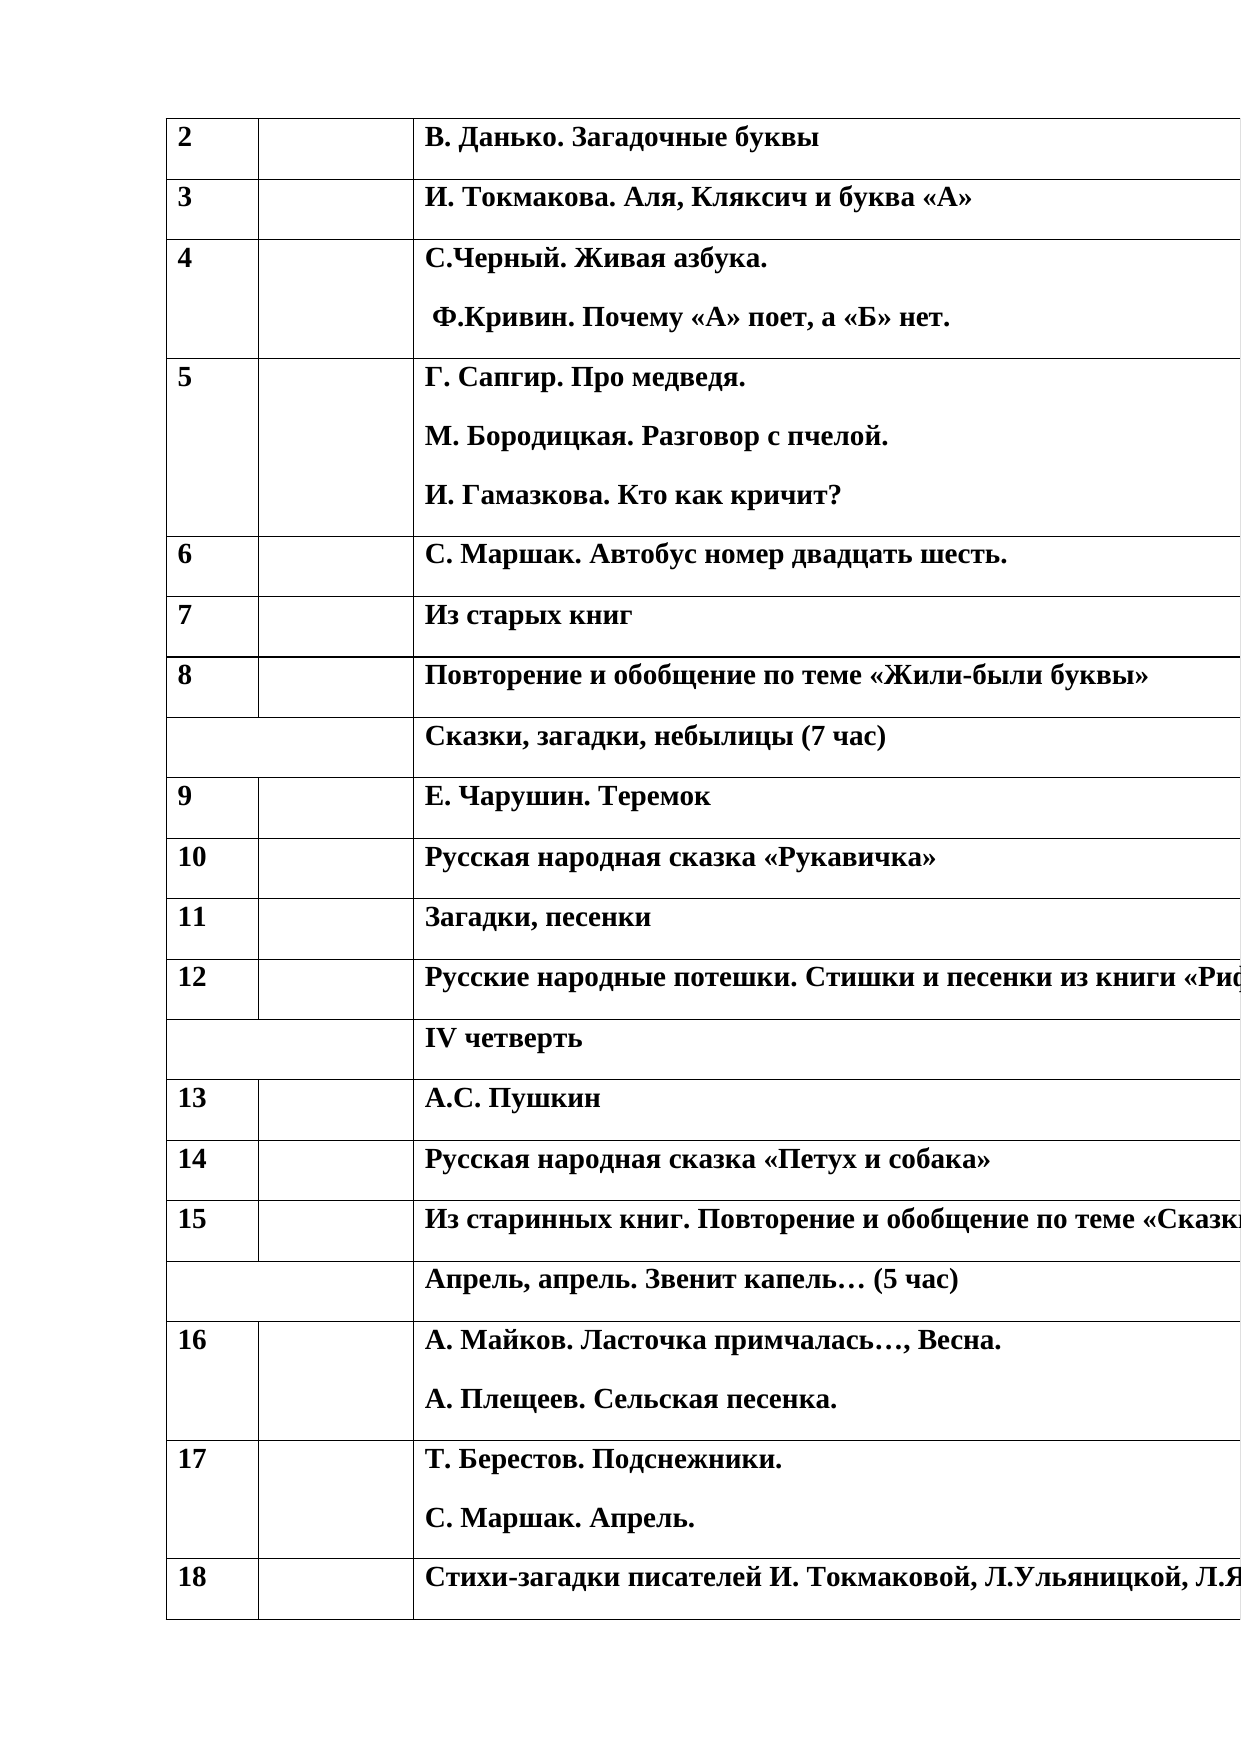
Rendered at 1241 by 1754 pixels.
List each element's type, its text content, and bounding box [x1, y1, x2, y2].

table_cell Русские народные потешки. Стишки и песенки из книги «Рифмы Матушки Гусыни» [414, 960, 1240, 1019]
table_cell Е. Чарушин. Теремок [414, 778, 1240, 838]
table_cell [167, 1020, 413, 1079]
table_cell Из старых книг [414, 597, 1240, 656]
table_cell 10 [167, 839, 258, 898]
table_cell Г. Сапгир. Про медведя. М. Бородицкая. Разговор с пчелой. И. Гамазкова. Кто как кричит? [414, 359, 1240, 536]
table_cell [259, 180, 413, 239]
table_cell Повторение и обобщение по теме «Жили-были буквы» [414, 658, 1240, 717]
table_cell 17 [167, 1441, 258, 1558]
table_cell С.Черный. Живая азбука. Ф.Кривин. Почему «А» поет, а «Б» нет. [414, 240, 1240, 358]
table_cell 15 [167, 1201, 258, 1261]
table_cell Сказки, загадки, небылицы (7 час) [414, 718, 1240, 777]
table_cell [259, 119, 413, 178]
table_cell Стихи-загадки писателей И. Токмаковой, Л.Ульяницкой, Л.Яхнина, Е. Трутневой [414, 1559, 1240, 1619]
table_cell 5 [167, 359, 258, 536]
table_cell Апрель, апрель. Звенит капель… (5 час) [414, 1262, 1240, 1321]
table_cell В. Данько. Загадочные буквы [414, 119, 1240, 178]
table_cell 9 [167, 778, 258, 838]
table_cell 12 [167, 960, 258, 1019]
table_cell И. Токмакова. Аля, Кляксич и буква «А» [414, 180, 1240, 239]
table_cell 18 [167, 1559, 258, 1619]
table_cell [259, 1322, 413, 1440]
table_cell 14 [167, 1141, 258, 1200]
table_cell Из старинных книг. Повторение и обобщение по теме «Сказки, загадки, небылицы» [414, 1201, 1240, 1261]
table_cell А.С. Пушкин [414, 1080, 1240, 1140]
table_cell 3 [167, 180, 258, 239]
table_cell Русская народная сказка «Петух и собака» [414, 1141, 1240, 1200]
table_cell С. Маршак. Автобус номер двадцать шесть. [414, 537, 1240, 596]
table_cell Т. Берестов. Подснежники. С. Маршак. Апрель. [414, 1441, 1240, 1558]
table_cell [259, 839, 413, 898]
table_cell [167, 1262, 413, 1321]
table_cell [259, 1141, 413, 1200]
table_cell [259, 1201, 413, 1261]
table_cell 13 [167, 1080, 258, 1140]
table_cell Загадки, песенки [414, 899, 1240, 958]
table_cell 6 [167, 537, 258, 596]
table_cell 2 [167, 119, 258, 178]
table_cell [259, 597, 413, 656]
table_cell 7 [167, 597, 258, 656]
table_cell [167, 718, 413, 777]
table_cell IV четверть [414, 1020, 1240, 1079]
table_cell [259, 1441, 413, 1558]
table_cell [259, 778, 413, 838]
table_cell [259, 1080, 413, 1140]
table_cell А. Майков. Ласточка примчалась…, Весна. А. Плещеев. Сельская песенка. [414, 1322, 1240, 1440]
table_cell [259, 240, 413, 358]
table_cell 16 [167, 1322, 258, 1440]
table_cell [259, 537, 413, 596]
table_cell [259, 658, 413, 717]
table_cell [259, 899, 413, 958]
table_cell [259, 1559, 413, 1619]
table_cell 4 [167, 240, 258, 358]
table_cell [259, 359, 413, 536]
table_cell [259, 960, 413, 1019]
table_cell 8 [167, 658, 258, 717]
table_cell Русская народная сказка «Рукавичка» [414, 839, 1240, 898]
table_cell 11 [167, 899, 258, 958]
